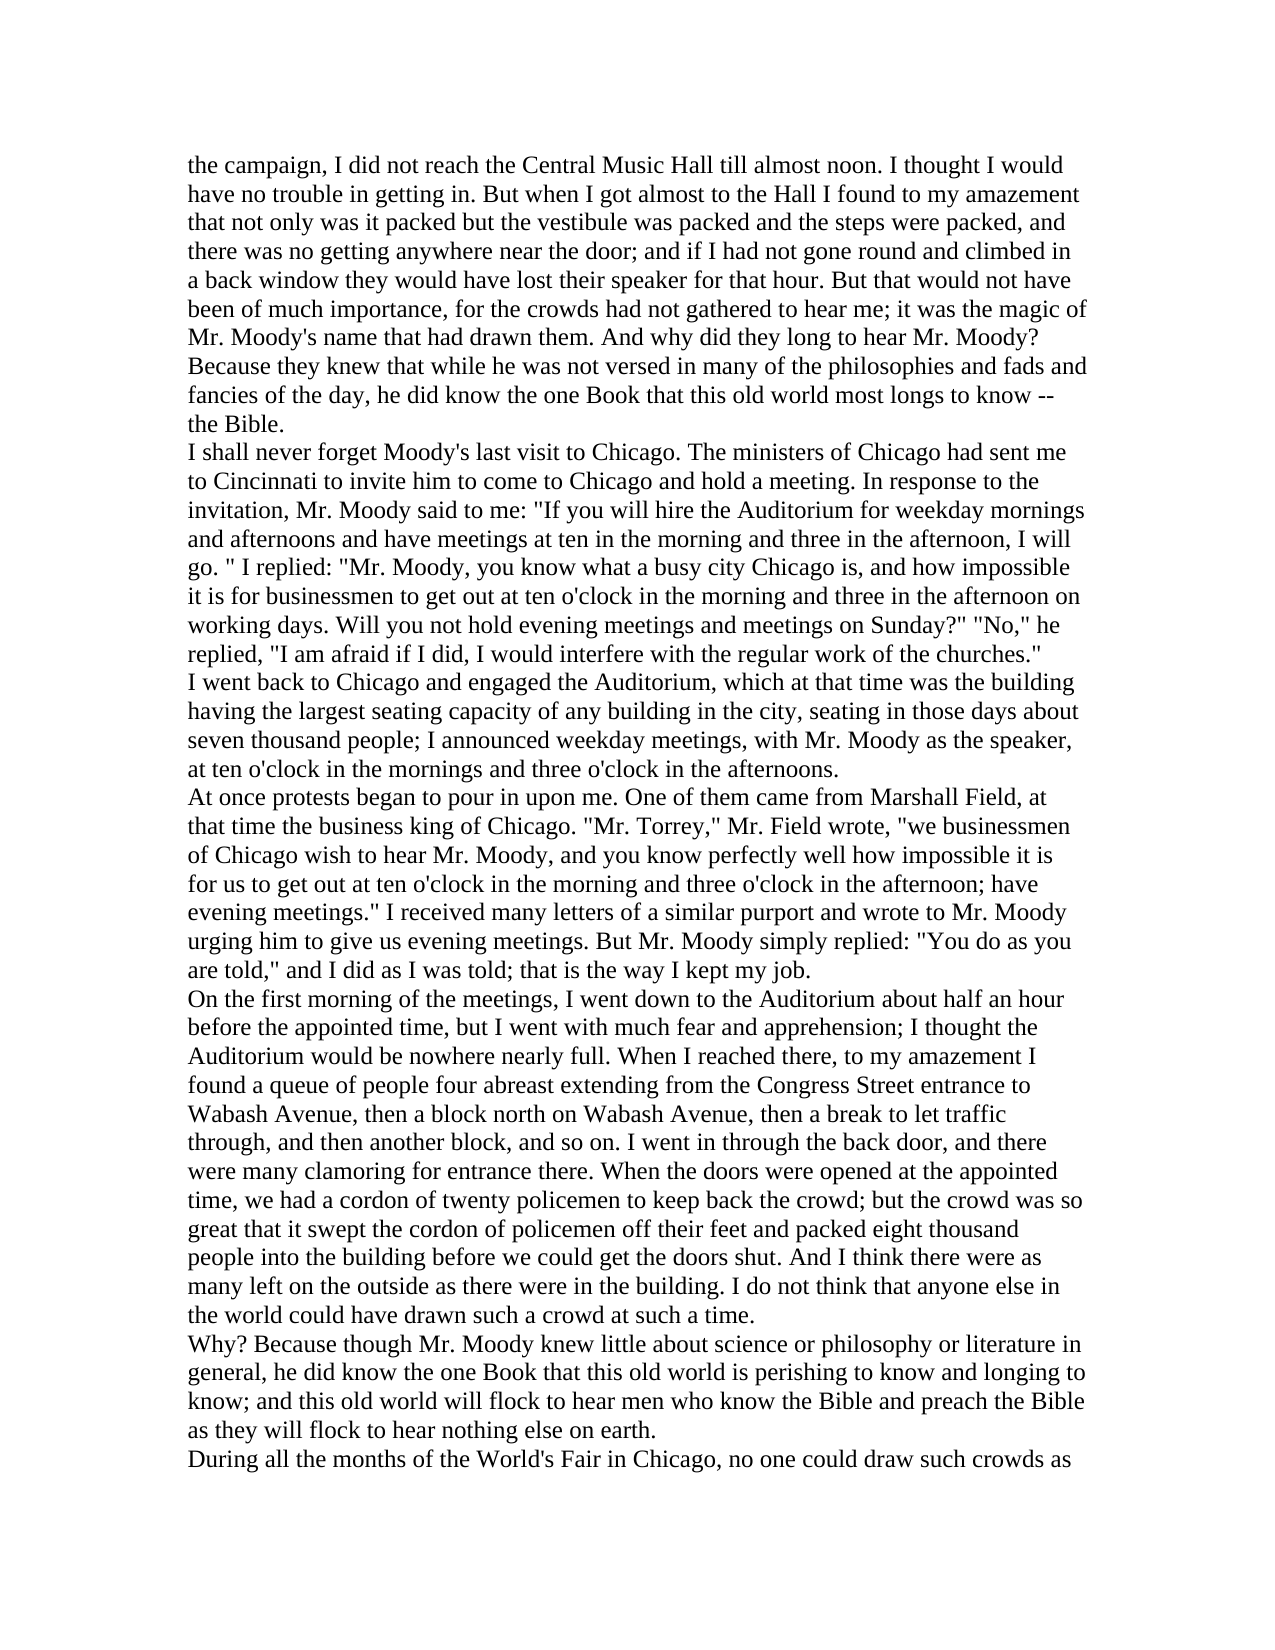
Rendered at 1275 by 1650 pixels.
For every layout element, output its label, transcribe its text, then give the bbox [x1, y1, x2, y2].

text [187, 150, 1087, 437]
text I went back to Chicago and engaged the Auditorium, which at that time was the building having the largest seating capacity of any building in the city, seating in those days about seven thousand people; I announced weekday meetings, with Mr. Moody as the speaker, at ten o'clock in the mornings and three o'clock in the afternoons. [187, 667, 1087, 782]
text Why? Because though Mr. Moody knew little about science or philosophy or literature in general, he did know the one Book that this old world is perishing to know and longing to know; and this old world will flock to hear men who know the Bible and preach the Bible as they will flock to hear nothing else on earth. [187, 1329, 1087, 1444]
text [187, 1444, 1087, 1472]
text At once protests began to pour in upon me. One of them came from Marshall Field, at that time the business king of Chicago. "Mr. Torrey," Mr. Field wrote, "we businessmen of Chicago wish to hear Mr. Moody, and you know perfectly well how impossible it is for us to get out at ten o'clock in the morning and three o'clock in the afternoon; have evening meetings." I received many letters of a similar purport and wrote to Mr. Moody urging him to give us evening meetings. But Mr. Moody simply replied: "You do as you are told," and I did as I was told; that is the way I kept my job. [187, 782, 1087, 984]
text On the first morning of the meetings, I went down to the Auditorium about half an hour before the appointed time, but I went with much fear and apprehension; I thought the Auditorium would be nowhere nearly full. When I reached there, to my amazement I found a queue of people four abreast extending from the Congress Street entrance to Wabash Avenue, then a block north on Wabash Avenue, then a break to let traffic through, and then another block, and so on. I went in through the back door, and there were many clamoring for entrance there. When the doors were opened at the appointed time, we had a cordon of twenty policemen to keep back the crowd; but the crowd was so great that it swept the cordon of policemen off their feet and packed eight thousand people into the building before we could get the doors shut. And I think there were as many left on the outside as there were in the building. I do not think that anyone else in the world could have drawn such a crowd at such a time. [187, 984, 1087, 1329]
text I shall never forget Moody's last visit to Chicago. The ministers of Chicago had sent me to Cincinnati to invite him to come to Chicago and hold a meeting. In response to the invitation, Mr. Moody said to me: "If you will hire the Auditorium for weekday mornings and afternoons and have meetings at ten in the morning and three in the afternoon, I will go. " I replied: "Mr. Moody, you know what a busy city Chicago is, and how impossible it is for businessmen to get out at ten o'clock in the morning and three in the afternoon on working days. Will you not hold evening meetings and meetings on Sunday?" "No," he replied, "I am afraid if I did, I would interfere with the regular work of the churches." [187, 437, 1087, 667]
